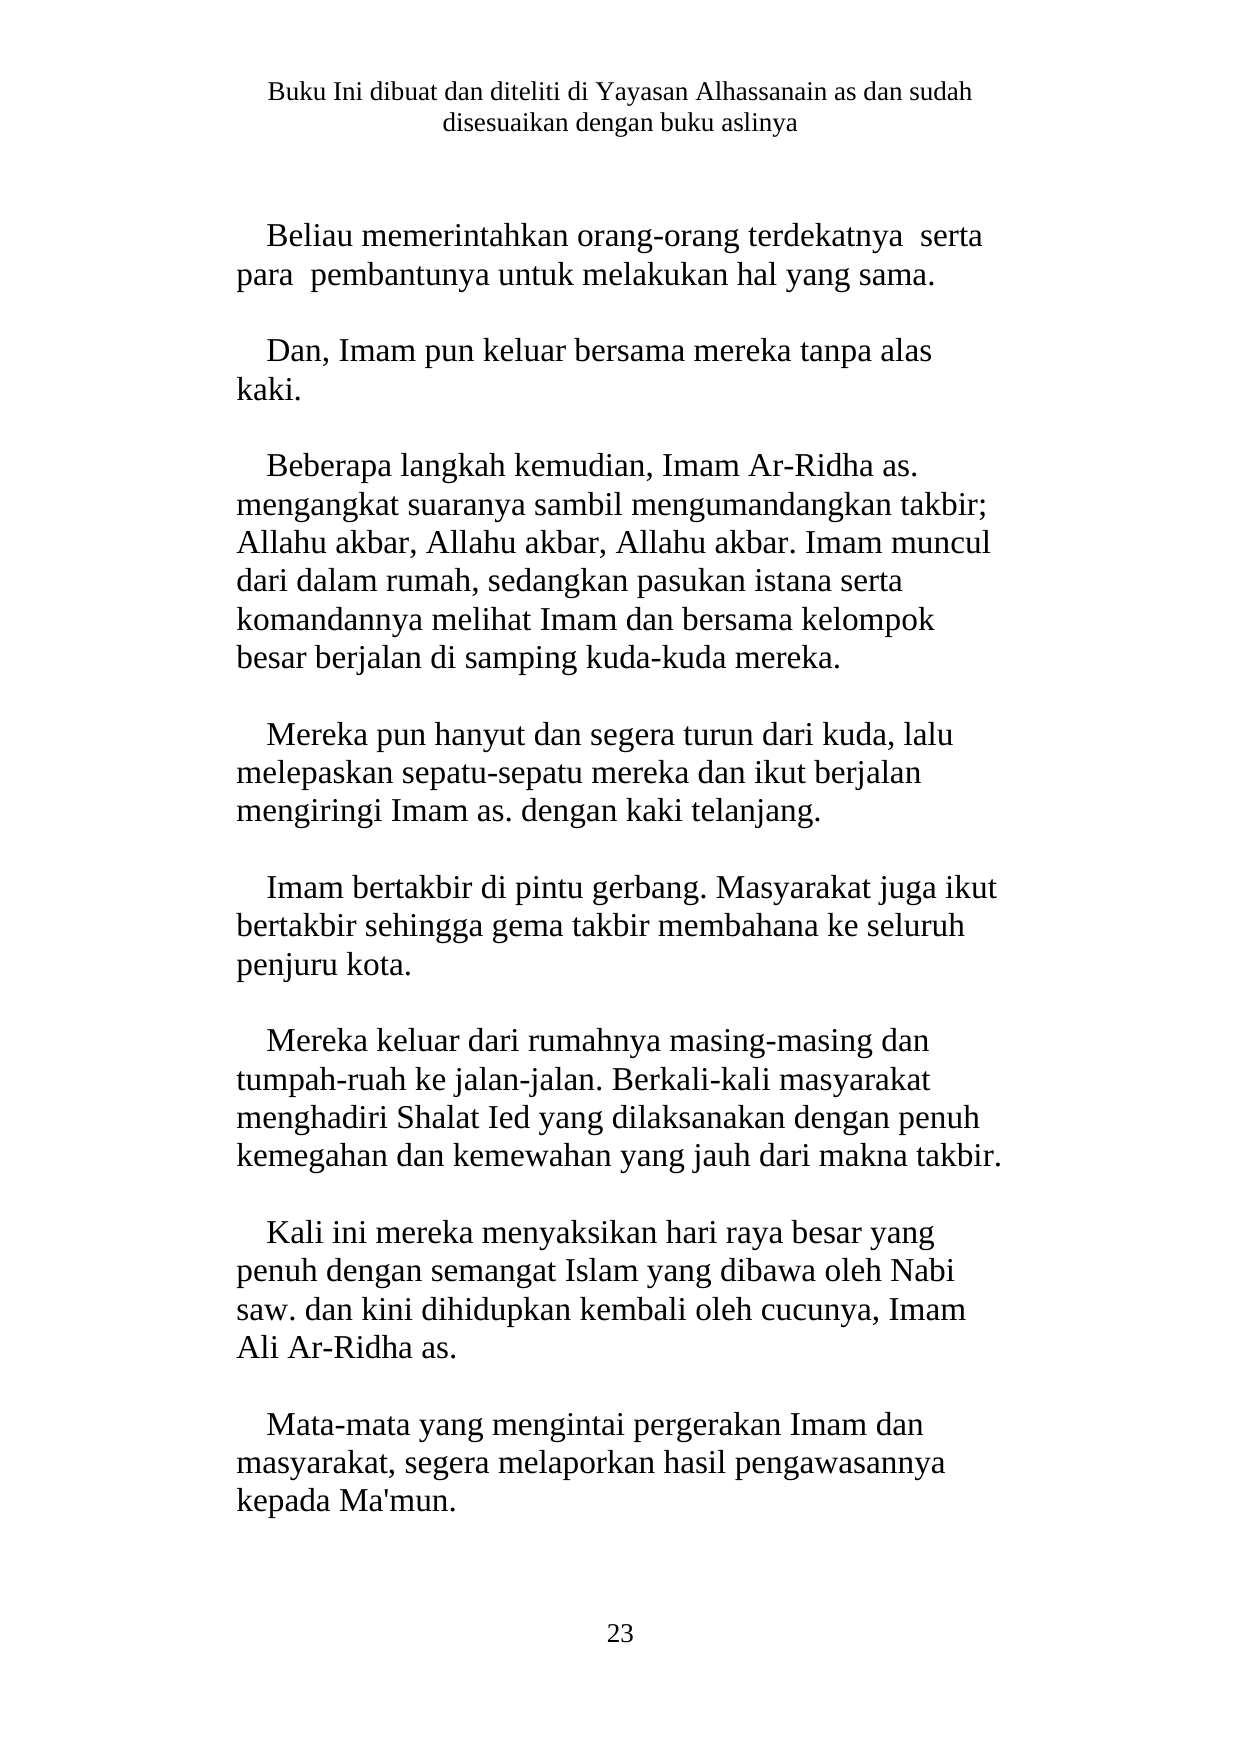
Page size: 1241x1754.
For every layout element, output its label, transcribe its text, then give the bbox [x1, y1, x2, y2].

text Mereka keluar dari rumahnya masing-masing dan tumpah-ruah ke jalan-jalan. Berkali-kali masyarakat menghadiri Shalat Ied yang dilaksanakan dengan penuh kemegahan dan kemewahan yang jauh dari makna takbir. [236, 1021, 1004, 1174]
text Mereka pun hanyut dan segera turun dari kuda, lalu melepaskan sepatu-sepatu mereka dan ikut berjalan mengiringi Imam as. dengan kaki telanjang. [236, 714, 1004, 829]
text Beliau memerintahkan orang-orang terdekatnya serta para pembantunya untuk melakukan hal yang sama. [236, 216, 1004, 292]
text Mata-mata yang mengintai pergerakan Imam dan masyarakat, segera melaporkan hasil pengawasannya kepada Ma'mun. [236, 1404, 1004, 1519]
text Dan, Imam pun keluar bersama mereka tanpa alas kaki. [236, 331, 1004, 407]
text Beberapa langkah kemudian, Imam Ar-Ridha as. mengangkat suaranya sambil mengumandangkan takbir; Allahu akbar, Allahu akbar, Allahu akbar. Imam muncul dari dalam rumah, sedangkan pasukan istana serta komandannya melihat Imam dan bersama kelompok besar berjalan di samping kuda-kuda mereka. [236, 446, 1004, 676]
text Imam bertakbir di pintu gerbang. Masyarakat juga ikut bertakbir sehingga gema takbir membahana ke seluruh penjuru kota. [236, 867, 1004, 982]
text Kali ini mereka menyaksikan hari raya besar yang penuh dengan semangat Islam yang dibawa oleh Nabi saw. dan kini dihidupkan kembali oleh cucunya, Imam Ali Ar-Ridha as. [236, 1212, 1004, 1366]
